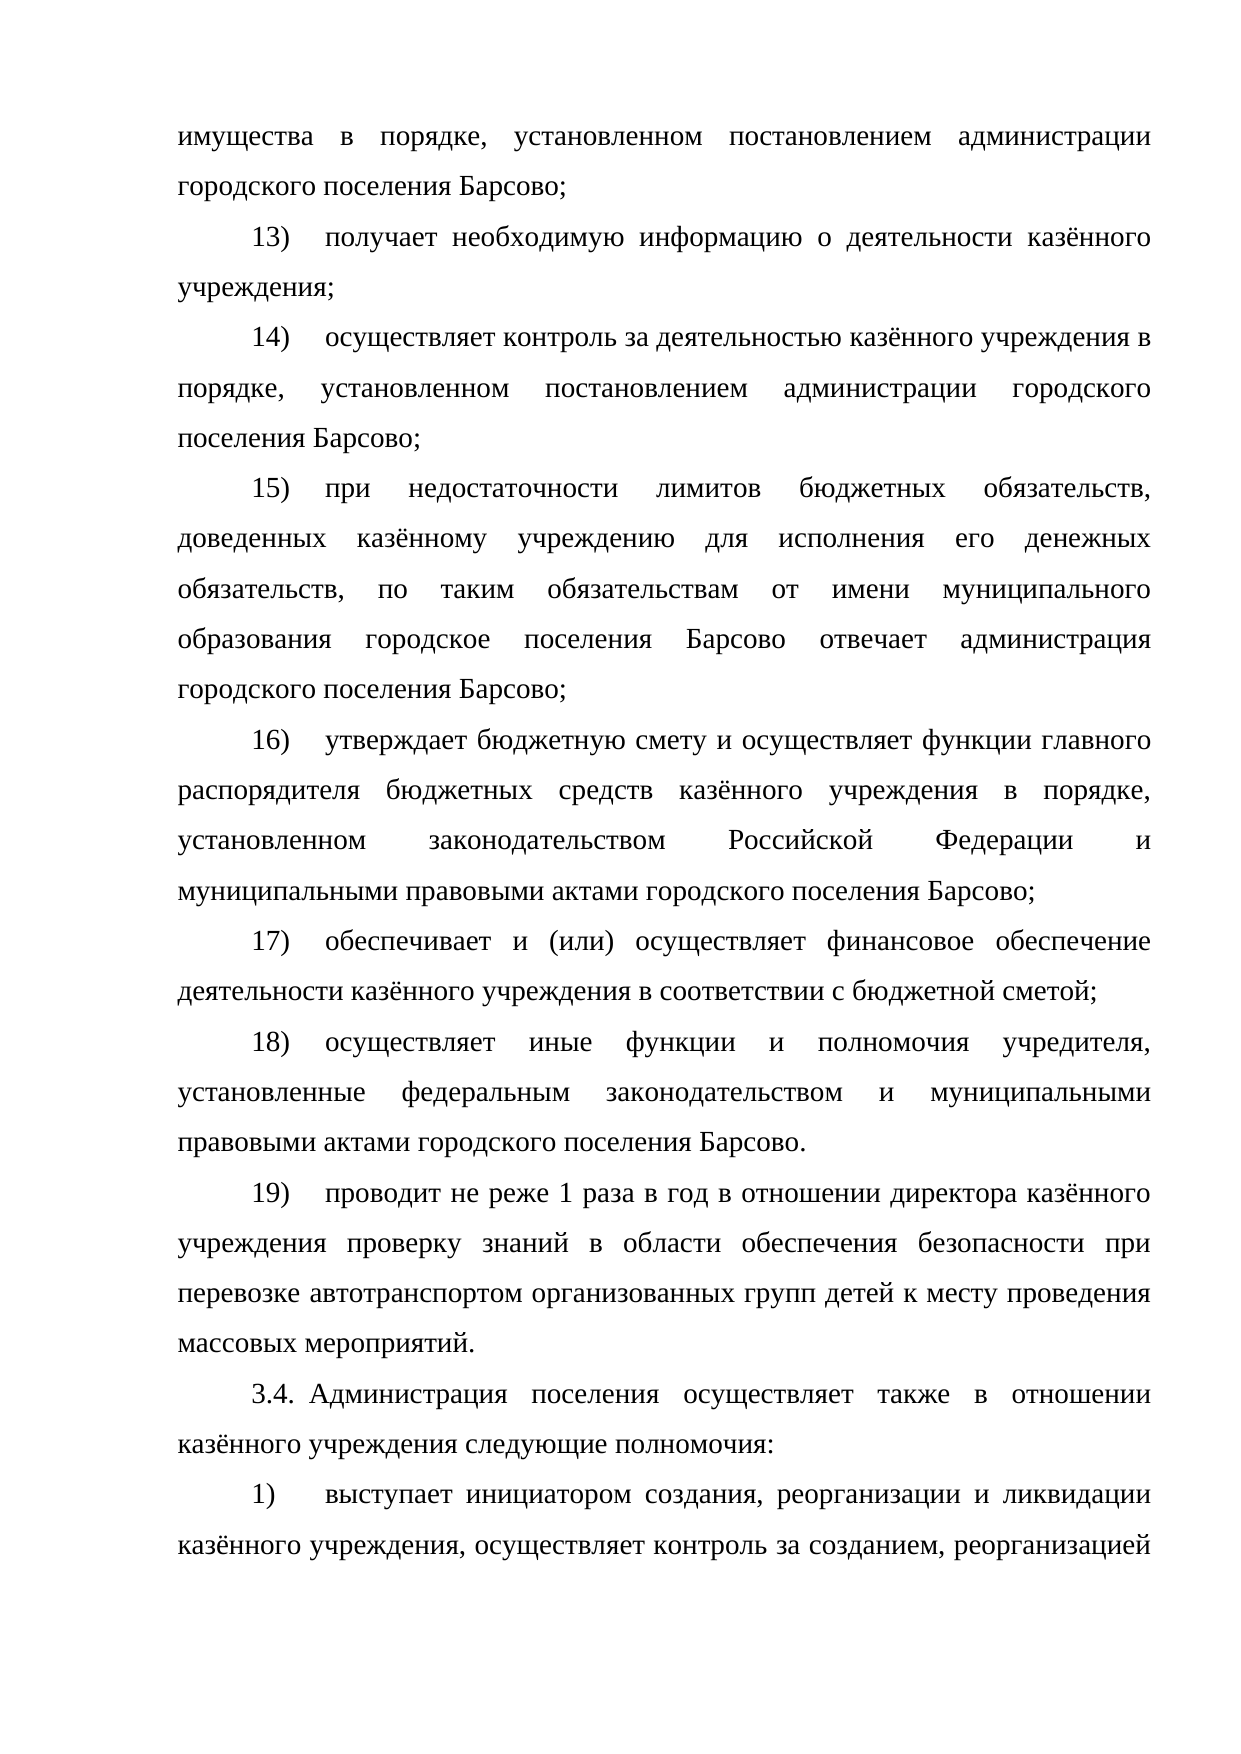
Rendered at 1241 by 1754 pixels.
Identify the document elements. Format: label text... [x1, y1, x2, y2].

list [177, 118, 1152, 202]
list обеспечивает и (или) осуществляет финансовое обеспечение деятельности казённого учреждения в соответствии с бюджетной сметой; [177, 923, 1152, 1007]
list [177, 1477, 1152, 1560]
list при недостаточности лимитов бюджетных обязательств, доведенных казённому учреждению для исполнения его денежных обязательств, по таким обязательствам от имени муниципального образования городское поселения Барсово отвечает администрация городского поселения Барсово; [177, 470, 1152, 705]
list проводит не реже 1 раза в год в отношении директора казённого учреждения проверку знаний в области обеспечения безопасности при перевозке автотранспортом организованных групп детей к месту проведения массовых мероприятий. [177, 1175, 1152, 1359]
list утверждает бюджетную смету и осуществляет функции главного распорядителя бюджетных средств казённого учреждения в порядке, установленном законодательством Российской Федерации и муниципальными правовыми актами городского поселения Барсово; [177, 722, 1152, 906]
list осуществляет иные функции и полномочия учредителя, установленные федеральным законодательством и муниципальными правовыми актами городского поселения Барсово. [177, 1024, 1152, 1158]
list осуществляет контроль за деятельностью казённого учреждения в порядке, установленном постановлением администрации городского поселения Барсово; [177, 319, 1152, 453]
list Администрация поселения осуществляет также в отношении казённого учреждения следующие полномочия: [177, 1376, 1152, 1460]
list получает необходимую информацию о деятельности казённого учреждения; [177, 219, 1152, 303]
